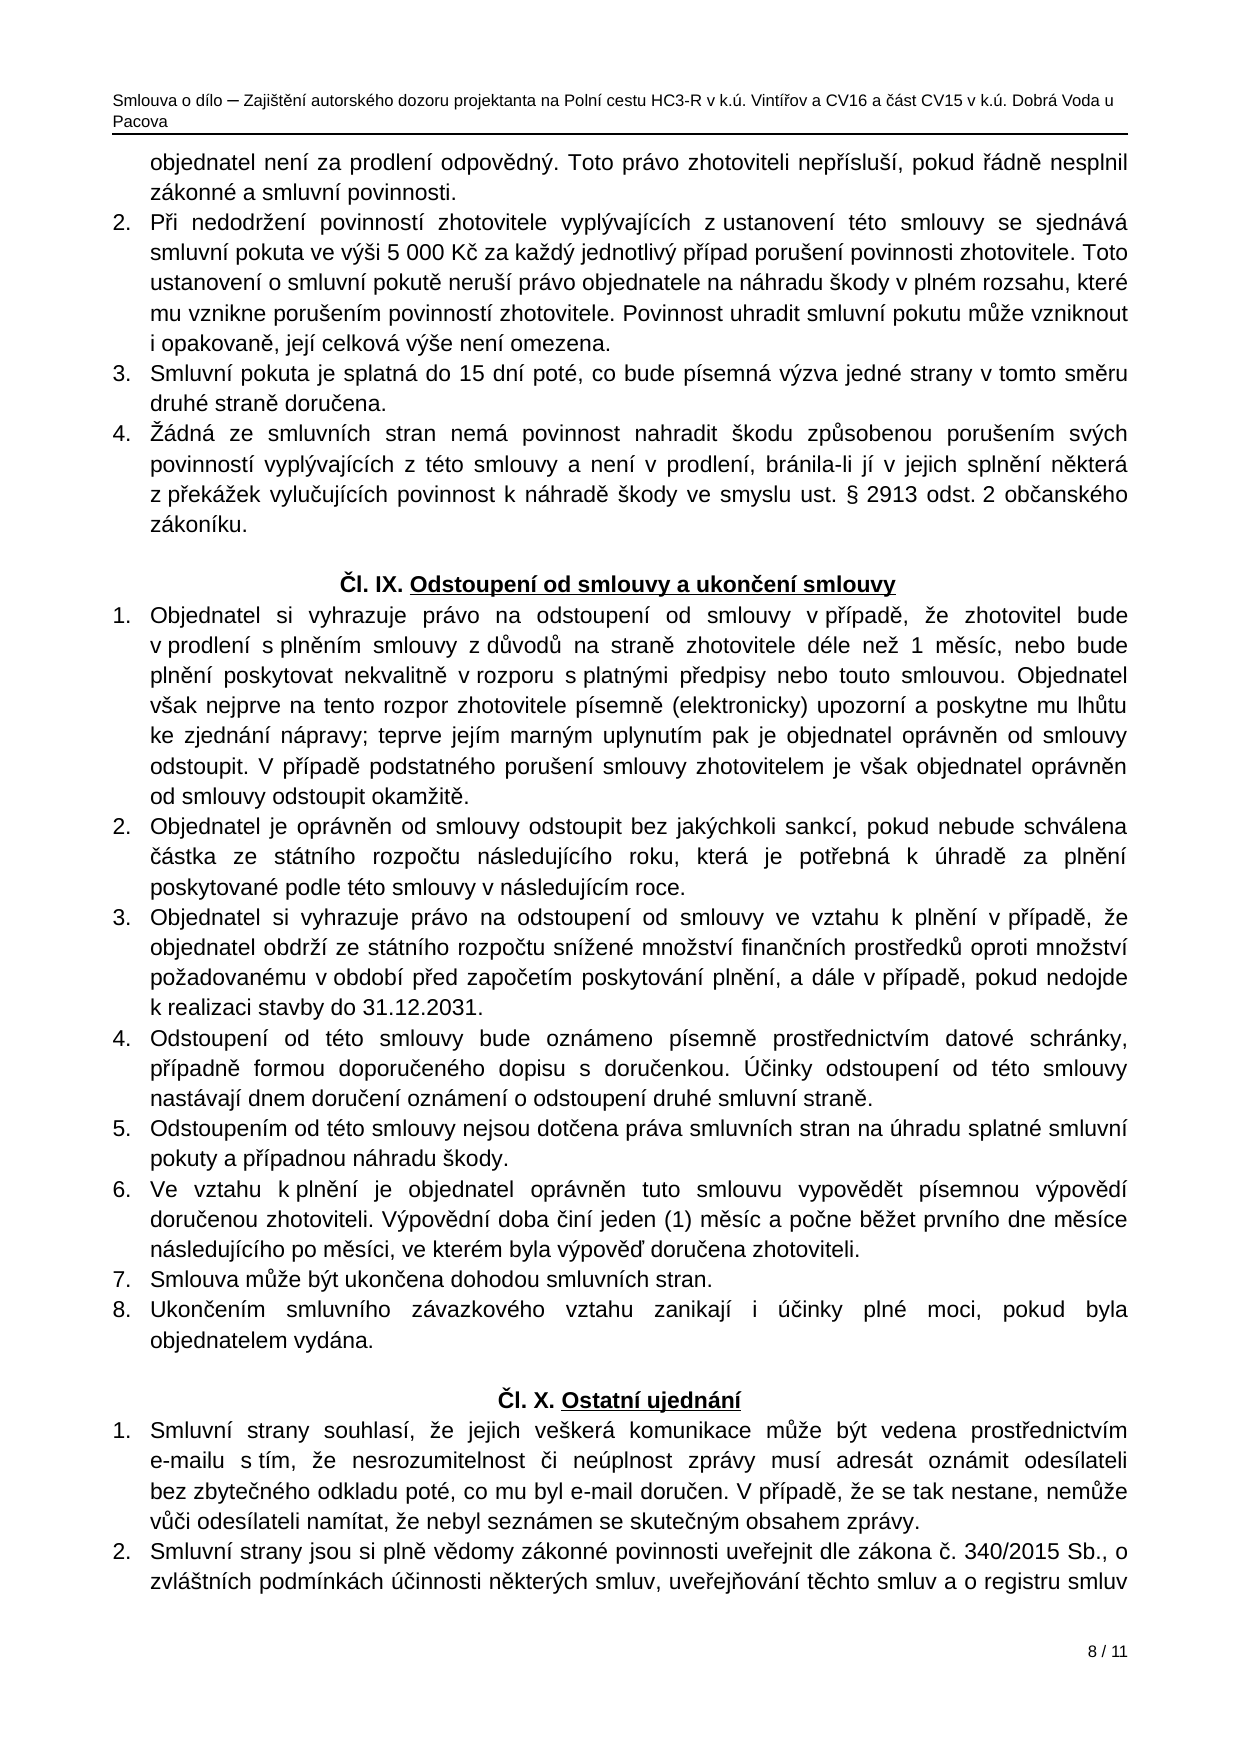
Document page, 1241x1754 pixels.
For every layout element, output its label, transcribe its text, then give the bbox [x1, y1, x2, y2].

list Odstoupením od této smlouvy nejsou dotčena práva smluvních stran na úhradu splatné smluvní pokuty a případnou náhradu škody. [112, 1115, 1128, 1172]
list Žádná ze smluvních stran nemá povinnost nahradit škodu způsobenou porušením svých povinností vyplývajících z této smlouvy a není v prodlení, bránila-li jí v jejich splnění některá z překážek vylučujících povinnost k náhradě škody ve smyslu ust. § 2913 odst. 2 občanského zákoníku. [112, 420, 1128, 537]
list Smlouva může být ukončena dohodou smluvních stran. [112, 1266, 1128, 1293]
list Smluvní pokuta je splatná do 15 dní poté, co bude písemná výzva jedné strany v tomto směru druhé straně doručena. [112, 360, 1128, 417]
list Smluvní strany souhlasí, že jejich veškerá komunikace může být vedena prostřednictvím e-mailu s tím, že nesrozumitelnost či neúplnost zprávy musí adresát oznámit odesílateli bez zbytečného odkladu poté, co mu byl e-mail doručen. V případě, že se tak nestane, nemůže vůči odesílateli namítat, že nebyl seznámen se skutečným obsahem zprávy. [112, 1417, 1128, 1534]
list Ostatní ujednání [112, 1387, 1128, 1413]
list Ukončením smluvního závazkového vztahu zanikají i účinky plné moci, pokud byla objednatelem vydána. [112, 1296, 1128, 1353]
list Ve vztahu k plnění je objednatel oprávněn tuto smlouvu vypovědět písemnou výpovědí doručenou zhotoviteli. Výpovědní doba činí jeden (1) měsíc a počne běžet prvního dne měsíce následujícího po měsíci, ve kterém byla výpověď doručena zhotoviteli. [112, 1176, 1128, 1262]
list Odstoupení od smlouvy a ukončení smlouvy [112, 571, 1128, 598]
list Při nedodržení povinností zhotovitele vyplývajících z ustanovení této smlouvy se sjednává smluvní pokuta ve výši 5 000 Kč za každý jednotlivý případ porušení povinnosti zhotovitele. Toto ustanovení o smluvní pokutě neruší právo objednatele na náhradu škody v plném rozsahu, které mu vznikne porušením povinností zhotovitele. Povinnost uhradit smluvní pokutu může vzniknout i opakovaně, její celková výše není omezena. [112, 209, 1128, 356]
list Odstoupení od této smlouvy bude oznámeno písemně prostřednictvím datové schránky, případně formou doporučeného dopisu s doručenkou. Účinky odstoupení od této smlouvy nastávají dnem doručení oznámení o odstoupení druhé smluvní straně. [112, 1024, 1128, 1111]
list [112, 1538, 1128, 1595]
list Objednatel je oprávněn od smlouvy odstoupit bez jakýchkoli sankcí, pokud nebude schválena částka ze státního rozpočtu následujícího roku, která je potřebná k úhradě za plnění poskytované podle této smlouvy v následujícím roce. [112, 813, 1128, 900]
list Objednatel si vyhrazuje právo na odstoupení od smlouvy v případě, že zhotovitel bude v prodlení s plněním smlouvy z důvodů na straně zhotovitele déle než 1 měsíc, nebo bude plnění poskytovat nekvalitně v rozporu s platnými předpisy nebo touto smlouvou. Objednatel však nejprve na tento rozpor zhotovitele písemně (elektronicky) upozorní a poskytne mu lhůtu ke zjednání nápravy; teprve jejím marným uplynutím pak je objednatel oprávněn od smlouvy odstoupit. V případě podstatného porušení smlouvy zhotovitelem je však objednatel oprávněn od smlouvy odstoupit okamžitě. [112, 602, 1128, 809]
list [112, 148, 1128, 205]
list Objednatel si vyhrazuje právo na odstoupení od smlouvy ve vztahu k plnění v případě, že objednatel obdrží ze státního rozpočtu snížené množství finančních prostředků oproti množství požadovanému v období před započetím poskytování plnění, a dále v případě, pokud nedojde k realizaci stavby do 31.12.2031. [112, 904, 1128, 1021]
